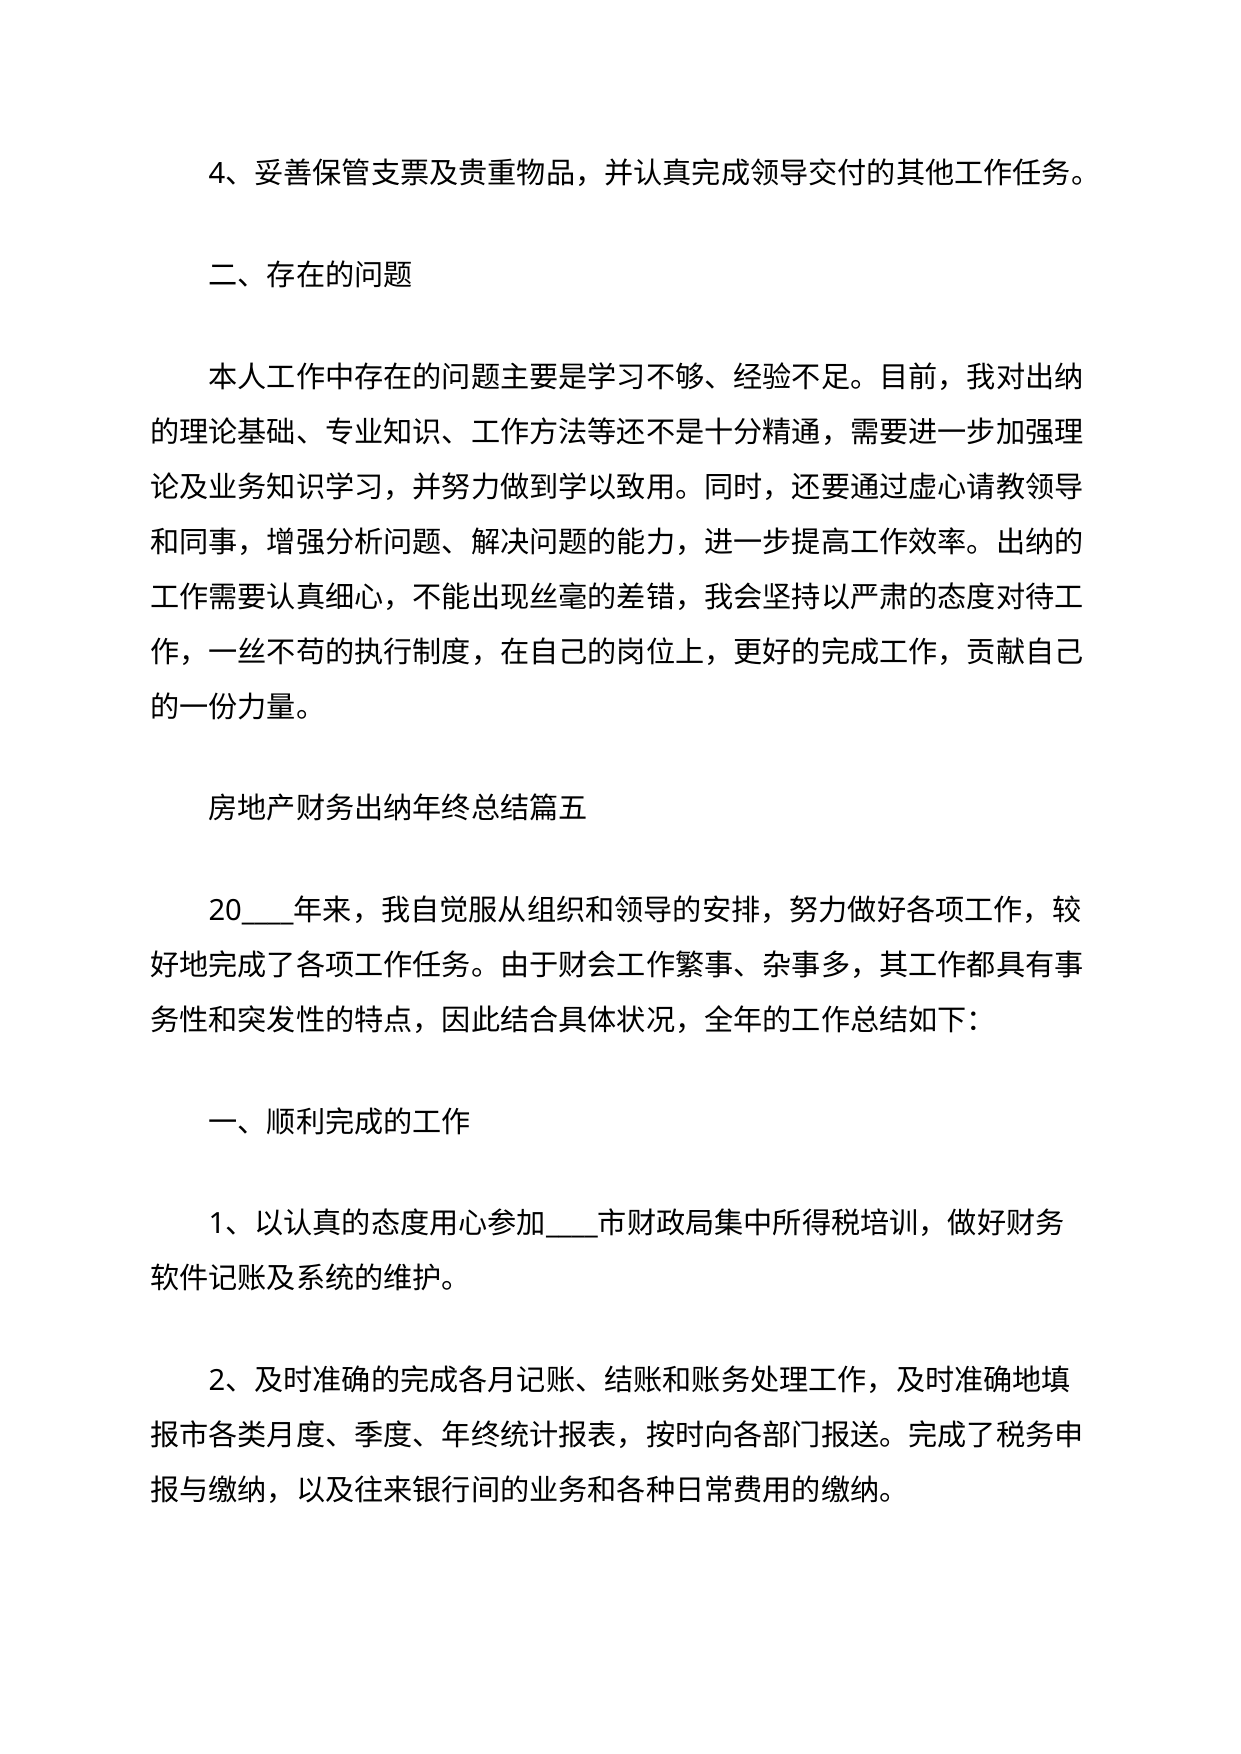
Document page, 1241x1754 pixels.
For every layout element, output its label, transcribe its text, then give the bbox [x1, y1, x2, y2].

text 房地产财务出纳年终总结篇五 [150, 785, 1090, 827]
text 4、妥善保管支票及贵重物品，并认真完成领导交付的其他工作任务。 [150, 150, 1090, 192]
text 20____年来，我自觉服从组织和领导的安排，努力做好各项工作，较好地完成了各项工作任务。由于财会工作繁事、杂事多，其工作都具有事务性和突发性的特点，因此结合具体状况，全年的工作总结如下： [150, 887, 1090, 1039]
text 1、以认真的态度用心参加____市财政局集中所得税培训，做好财务软件记账及系统的维护。 [150, 1200, 1090, 1297]
text 二、存在的问题 [150, 252, 1090, 294]
text 一、顺利完成的工作 [150, 1098, 1090, 1141]
text 本人工作中存在的问题主要是学习不够、经验不足。目前，我对出纳的理论基础、专业知识、工作方法等还不是十分精通，需要进一步加强理论及业务知识学习，并努力做到学以致用。同时，还要通过虚心请教领导和同事，增强分析问题、解决问题的能力，进一步提高工作效率。出纳的工作需要认真细心，不能出现丝毫的差错，我会坚持以严肃的态度对待工作，一丝不苟的执行制度，在自己的岗位上，更好的完成工作，贡献自己的一份力量。 [150, 354, 1090, 725]
text 2、及时准确的完成各月记账、结账和账务处理工作，及时准确地填报市各类月度、季度、年终统计报表，按时向各部门报送。完成了税务申报与缴纳，以及往来银行间的业务和各种日常费用的缴纳。 [150, 1357, 1090, 1509]
